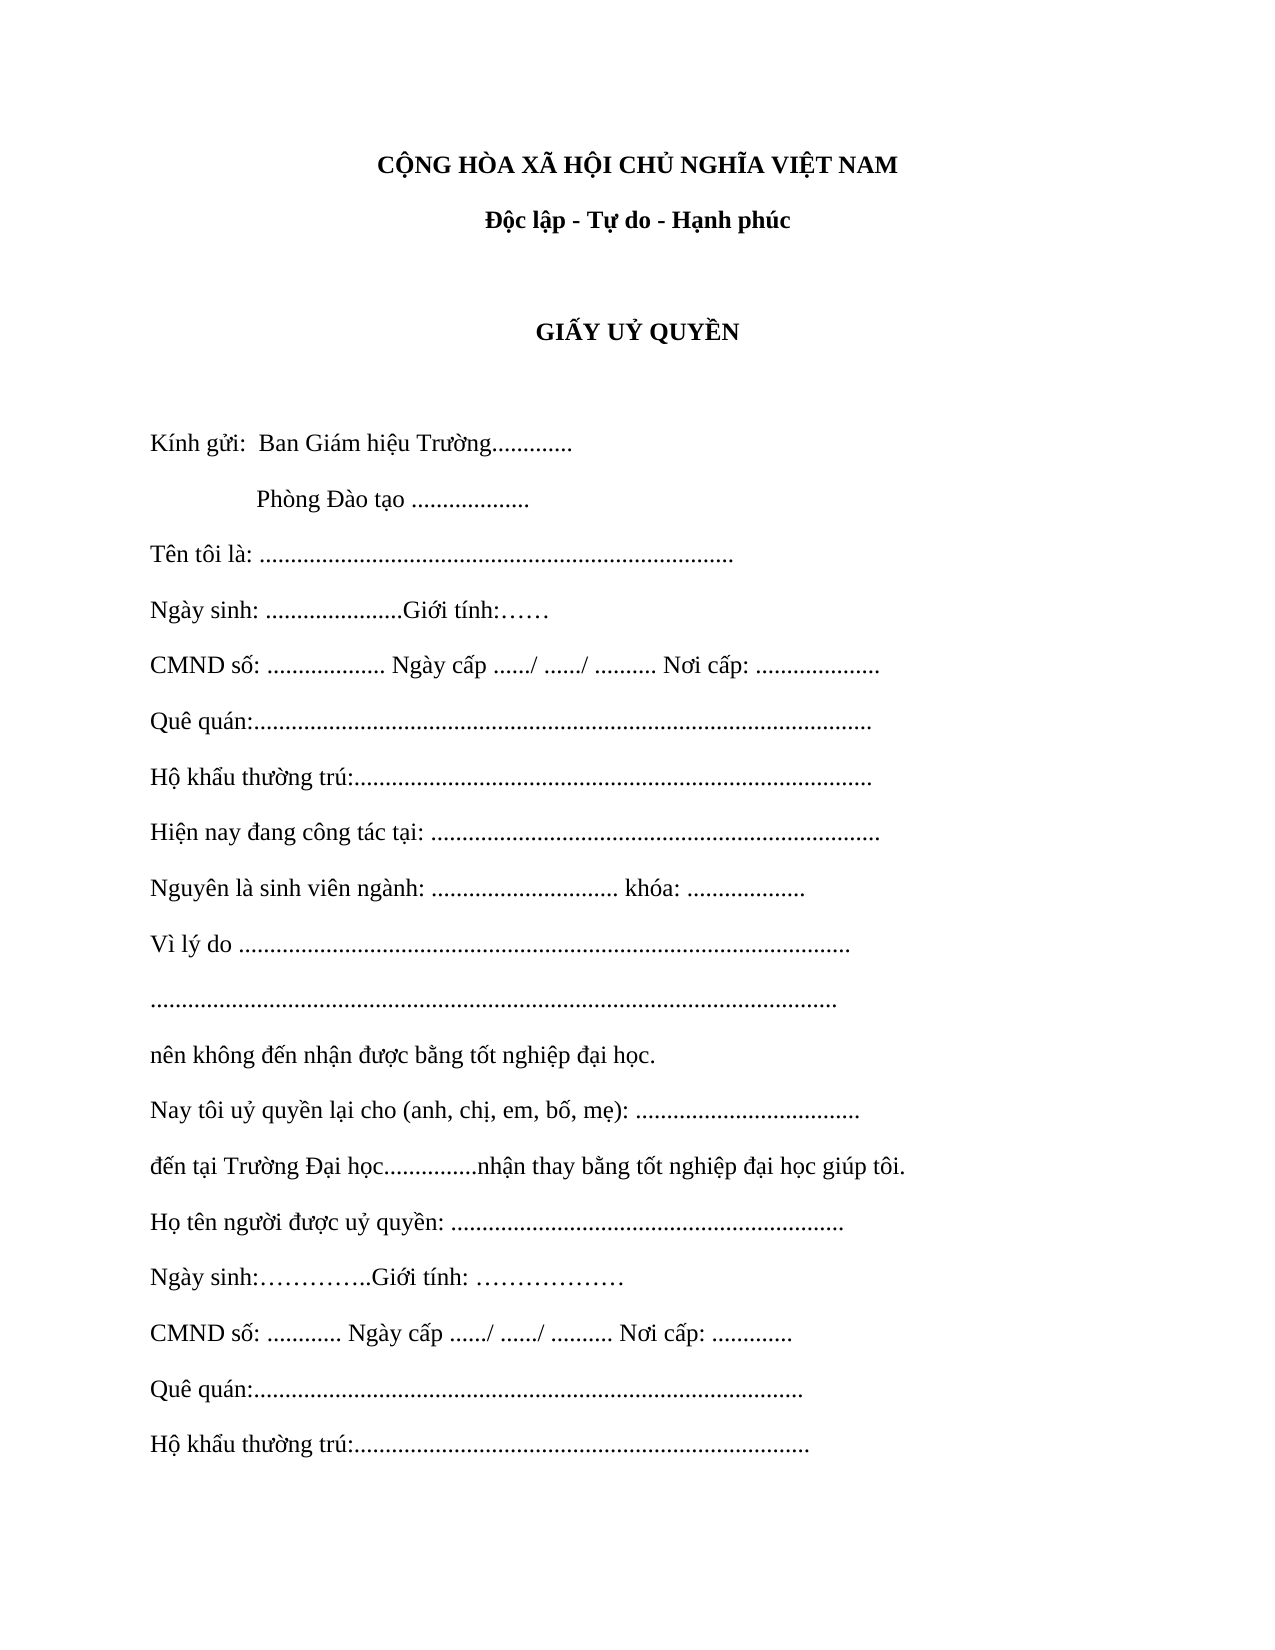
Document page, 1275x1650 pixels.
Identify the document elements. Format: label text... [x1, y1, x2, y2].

text Quê quán:................................................................................................... [150, 706, 1125, 735]
text Kính gửi: Ban Giám hiệu Trường............. [150, 428, 1125, 457]
text Tên tôi là: ............................................................................ [150, 539, 1125, 568]
text Ngày sinh: ......................Giới tính:…… [150, 595, 1125, 624]
text Hộ khẩu thường trú:......................................................................... [150, 1429, 1125, 1458]
text CỘNG HÒA XÃ HỘI CHỦ NGHĨA VIỆT NAM [150, 150, 1125, 179]
text Nguyên là sinh viên ngành: .............................. khóa: ................... [150, 873, 1125, 902]
text nên không đến nhận được bằng tốt nghiệp đại học. [150, 1040, 1125, 1069]
text đến tại Trường Đại học...............nhận thay bằng tốt nghiệp đại học giúp tôi. [150, 1151, 1125, 1180]
text CMND số: ............ Ngày cấp ....../ ....../ .......... Nơi cấp: ............. [150, 1318, 1125, 1347]
text Ngày sinh:…………..Giới tính: ……………… [150, 1262, 1125, 1291]
text .............................................................................................................. [150, 984, 1125, 1013]
text Phòng Đào tạo ................... [150, 484, 1125, 512]
text Hộ khẩu thường trú:................................................................................... [150, 762, 1125, 791]
text Quê quán:........................................................................................ [150, 1374, 1125, 1402]
text Hiện nay đang công tác tại: ........................................................................ [150, 817, 1125, 846]
text Vì lý do .................................................................................................. [150, 929, 1125, 957]
text GIẤY UỶ QUYỀN [150, 317, 1125, 346]
text Độc lập - Tự do - Hạnh phúc [150, 206, 1125, 234]
text Nay tôi uỷ quyền lại cho (anh, chị, em, bố, mẹ): .................................... [150, 1096, 1125, 1124]
text CMND số: ................... Ngày cấp ....../ ....../ .......... Nơi cấp: .................... [150, 651, 1125, 679]
text Họ tên người được uỷ quyền: ............................................................... [150, 1207, 1125, 1236]
